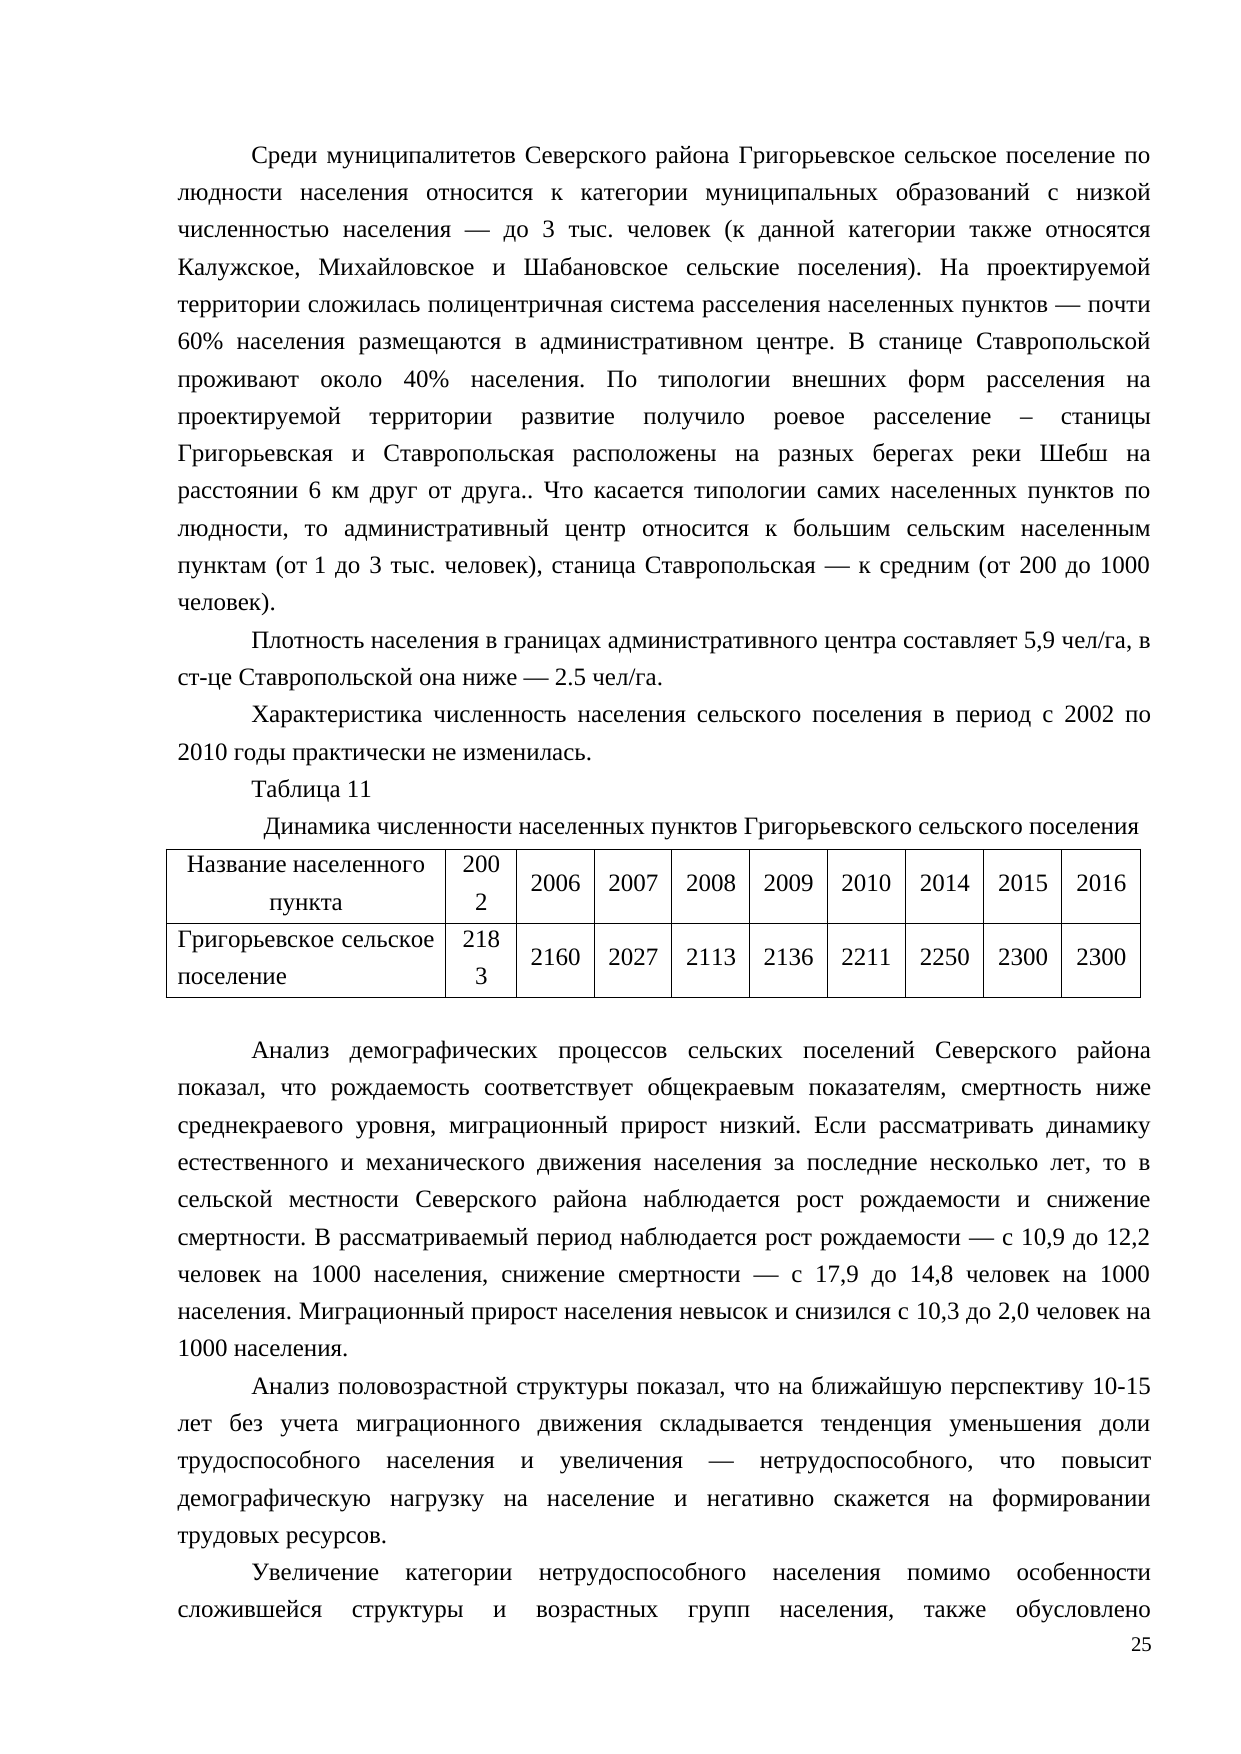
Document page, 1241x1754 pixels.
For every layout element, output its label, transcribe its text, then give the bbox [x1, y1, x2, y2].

text Динамика численности населенных пунктов Григорьевского сельского поселения [177, 811, 1152, 840]
table_cell 2136 [750, 924, 827, 997]
table_cell 2211 [828, 924, 905, 997]
text Анализ половозрастной структуры показал, что на ближайшую перспективу 10-15 лет без учета миграционного движения складывается тенденция уменьшения доли трудоспособного населения и увеличения — нетрудоспособного, что повысит демографическую нагрузку на население и негативно скажется на формировании трудовых ресурсов. [177, 1371, 1152, 1549]
table_header 2016 [1062, 850, 1140, 923]
text Среди муниципалитетов Северского района Григорьевское сельское поселение по людности населения относится к категории муниципальных образований с низкой численностью населения — до 3 тыс. человек (к данной категории также относятся Калужское, Михайловское и Шабановское сельские поселения). На проектируемой территории сложилась полицентричная система расселения населенных пунктов — почти 60% населения размещаются в административном центре. В станице Ставропольской проживают около 40% населения. По типологии внешних форм расселения на проектируемой территории развитие получило роевое расселение – станицы Григорьевская и Ставропольская расположены на разных берегах реки Шебш на расстоянии 6 км друг от друга.. Что касается типологии самих населенных пунктов по людности, то административный центр относится к большим сельским населенным пунктам (от 1 до 3 тыс. человек), станица Ставропольская — к средним (от 200 до 1000 человек). [177, 140, 1152, 616]
text Анализ демографических процессов сельских поселений Северского района показал, что рождаемость соответствует общекраевым показателям, смертность ниже среднекраевого уровня, миграционный прирост низкий. Если рассматривать динамику естественного и механического движения населения за последние несколько лет, то в сельской местности Северского района наблюдается рост рождаемости и снижение смертности. В рассматриваемый период наблюдается рост рождаемости — с 10,9 до 12,2 человек на 1000 населения, снижение смертности — с 17,9 до 14,8 человек на 1000 населения. Миграционный прирост населения невысок и снизился с 10,3 до 2,0 человек на 1000 населения. [177, 1035, 1152, 1362]
table_header 2008 [672, 850, 749, 923]
table_header 2009 [750, 850, 827, 923]
text Характеристика численность населения сельского поселения в период с 2002 по 2010 годы практически не изменилась. [177, 699, 1152, 765]
text Таблица 11 [177, 774, 1152, 803]
table_header Название населенного пункта [167, 850, 445, 923]
table_cell 2183 [446, 924, 516, 997]
table_cell 2250 [906, 924, 983, 997]
table_header 2014 [906, 850, 983, 923]
table_header 2006 [517, 850, 594, 923]
table_cell Григорьевское сельское поселение [167, 924, 445, 997]
table_cell 2300 [984, 924, 1061, 997]
table_cell 2113 [672, 924, 749, 997]
table_cell 2160 [517, 924, 594, 997]
table_header 2010 [828, 850, 905, 923]
table_cell 2300 [1062, 924, 1140, 997]
table_header 2007 [595, 850, 671, 923]
table_cell 2027 [595, 924, 671, 997]
table_header 2015 [984, 850, 1061, 923]
text Плотность населения в границах административного центра составляет 5,9 чел/га, в ст-це Ставропольской она ниже — 2.5 чел/га. [177, 625, 1152, 691]
table_header 2002 [446, 850, 516, 923]
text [177, 1557, 1152, 1623]
